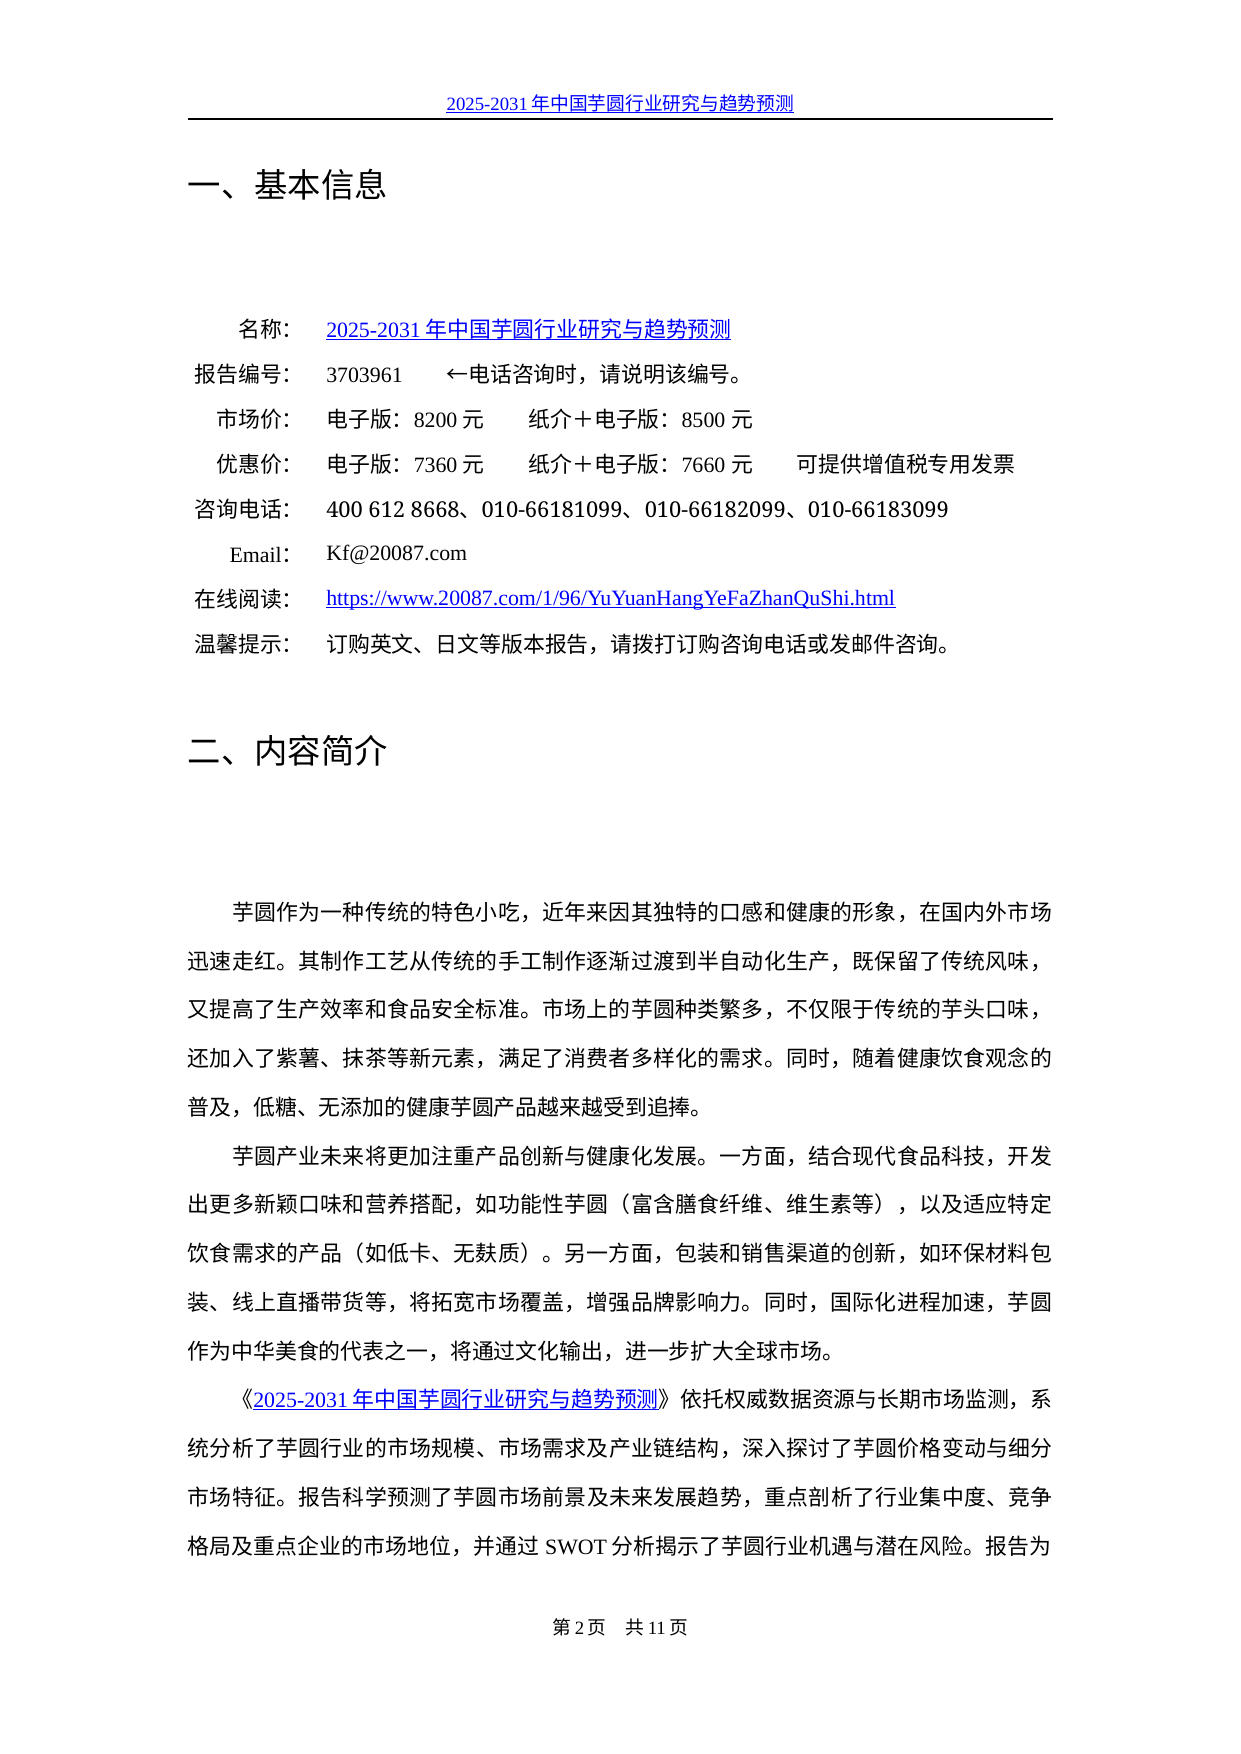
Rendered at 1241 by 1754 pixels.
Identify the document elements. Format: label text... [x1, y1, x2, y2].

table_cell 优惠价： [167, 447, 315, 492]
table_cell Email： [167, 537, 315, 582]
table_cell Kf@20087.com [315, 537, 1073, 582]
title 一、基本信息 [187, 150, 1053, 215]
table_cell 温馨提示： [167, 627, 315, 672]
table_cell 订购英文、日文等版本报告，请拨打订购咨询电话或发邮件咨询。 [315, 627, 1073, 672]
table_header 2025-2031年中国芋圆行业研究与趋势预测 [315, 312, 1073, 357]
table_cell 报告编号： [167, 357, 315, 402]
table_cell [315, 582, 1073, 627]
table_cell 咨询电话： [167, 492, 315, 537]
table_cell 在线阅读： [167, 582, 315, 627]
table_cell 电子版：8200 元 纸介＋电子版：8500 元 [315, 402, 1073, 447]
table_cell 电子版：7360 元 纸介＋电子版：7660 元 可提供增值税专用发票 [315, 447, 1073, 492]
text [187, 894, 1053, 1561]
table_header 名称： [167, 312, 315, 357]
title 二、内容简介 [187, 717, 1053, 782]
table_cell 3703961 ←电话咨询时，请说明该编号。 [315, 357, 1073, 402]
table_cell 400 612 8668、010-66181099、010-66182099、010-66183099 [315, 492, 1073, 537]
table_cell 市场价： [167, 402, 315, 447]
